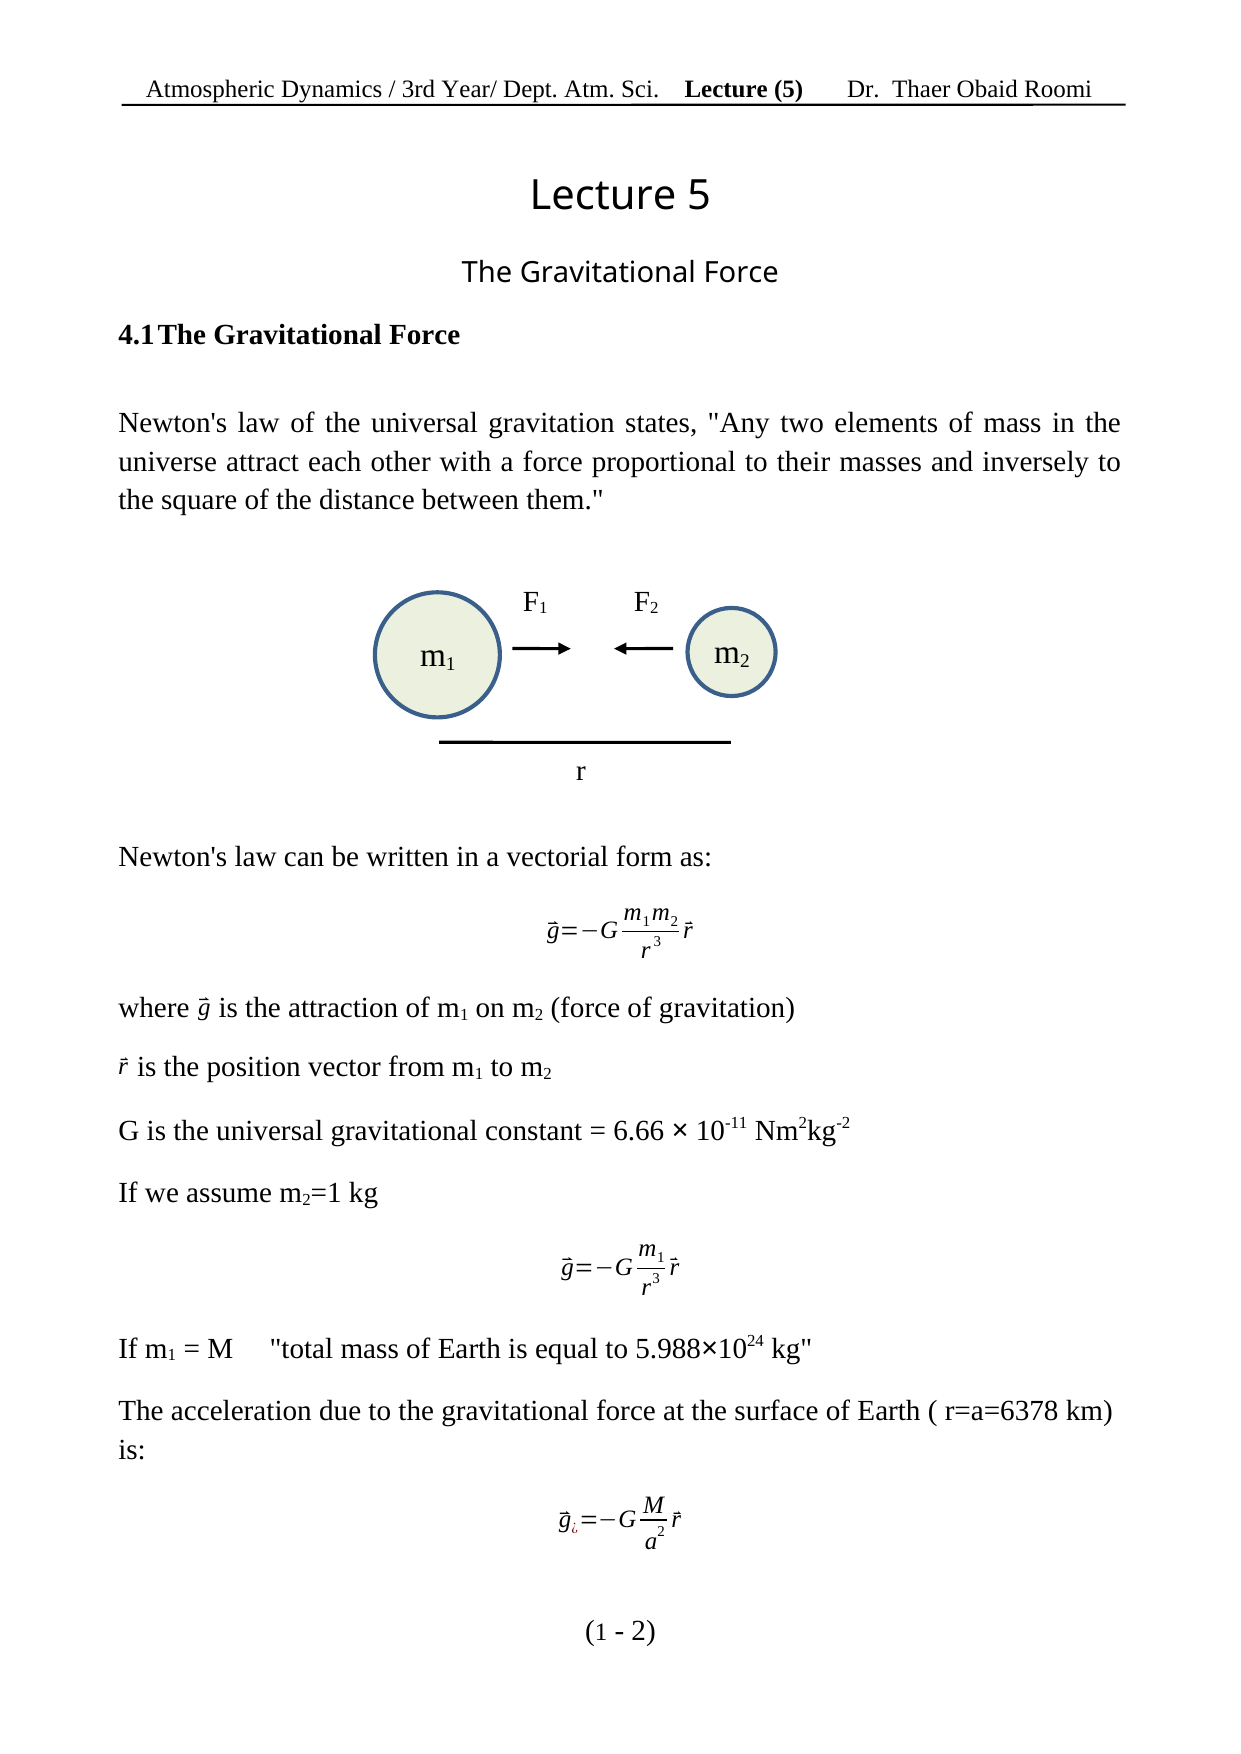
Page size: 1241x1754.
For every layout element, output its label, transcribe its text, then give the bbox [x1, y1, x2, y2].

text Newton's law of the universal gravitation states, "Any two elements of mass in the universe attract each other with a force proportional to their masses and inversely to the square of the distance between them." [118, 405, 1122, 516]
text where is the attraction of m1 on m2 (force of gravitation) [118, 990, 1122, 1024]
list The Gravitational Force [118, 317, 1122, 351]
text Newton's law can be written in a vectorial form as: [118, 839, 1122, 872]
text G is the universal gravitational constant = 6.66 × 10-11 Nm2kg-2 [118, 1109, 1122, 1149]
text The acceleration due to the gravitational force at the surface of Earth ( r=a=6378 km) is: [118, 1393, 1122, 1465]
text is the position vector from m1 to m2 [118, 1049, 1122, 1083]
text If we assume m2=1 kg [118, 1175, 1122, 1209]
text The Gravitational Force [118, 251, 1122, 291]
text If m1 = M "total mass of Earth is equal to 5.988×1024 kg" [118, 1327, 1122, 1367]
text Lecture 5 [118, 165, 1122, 222]
